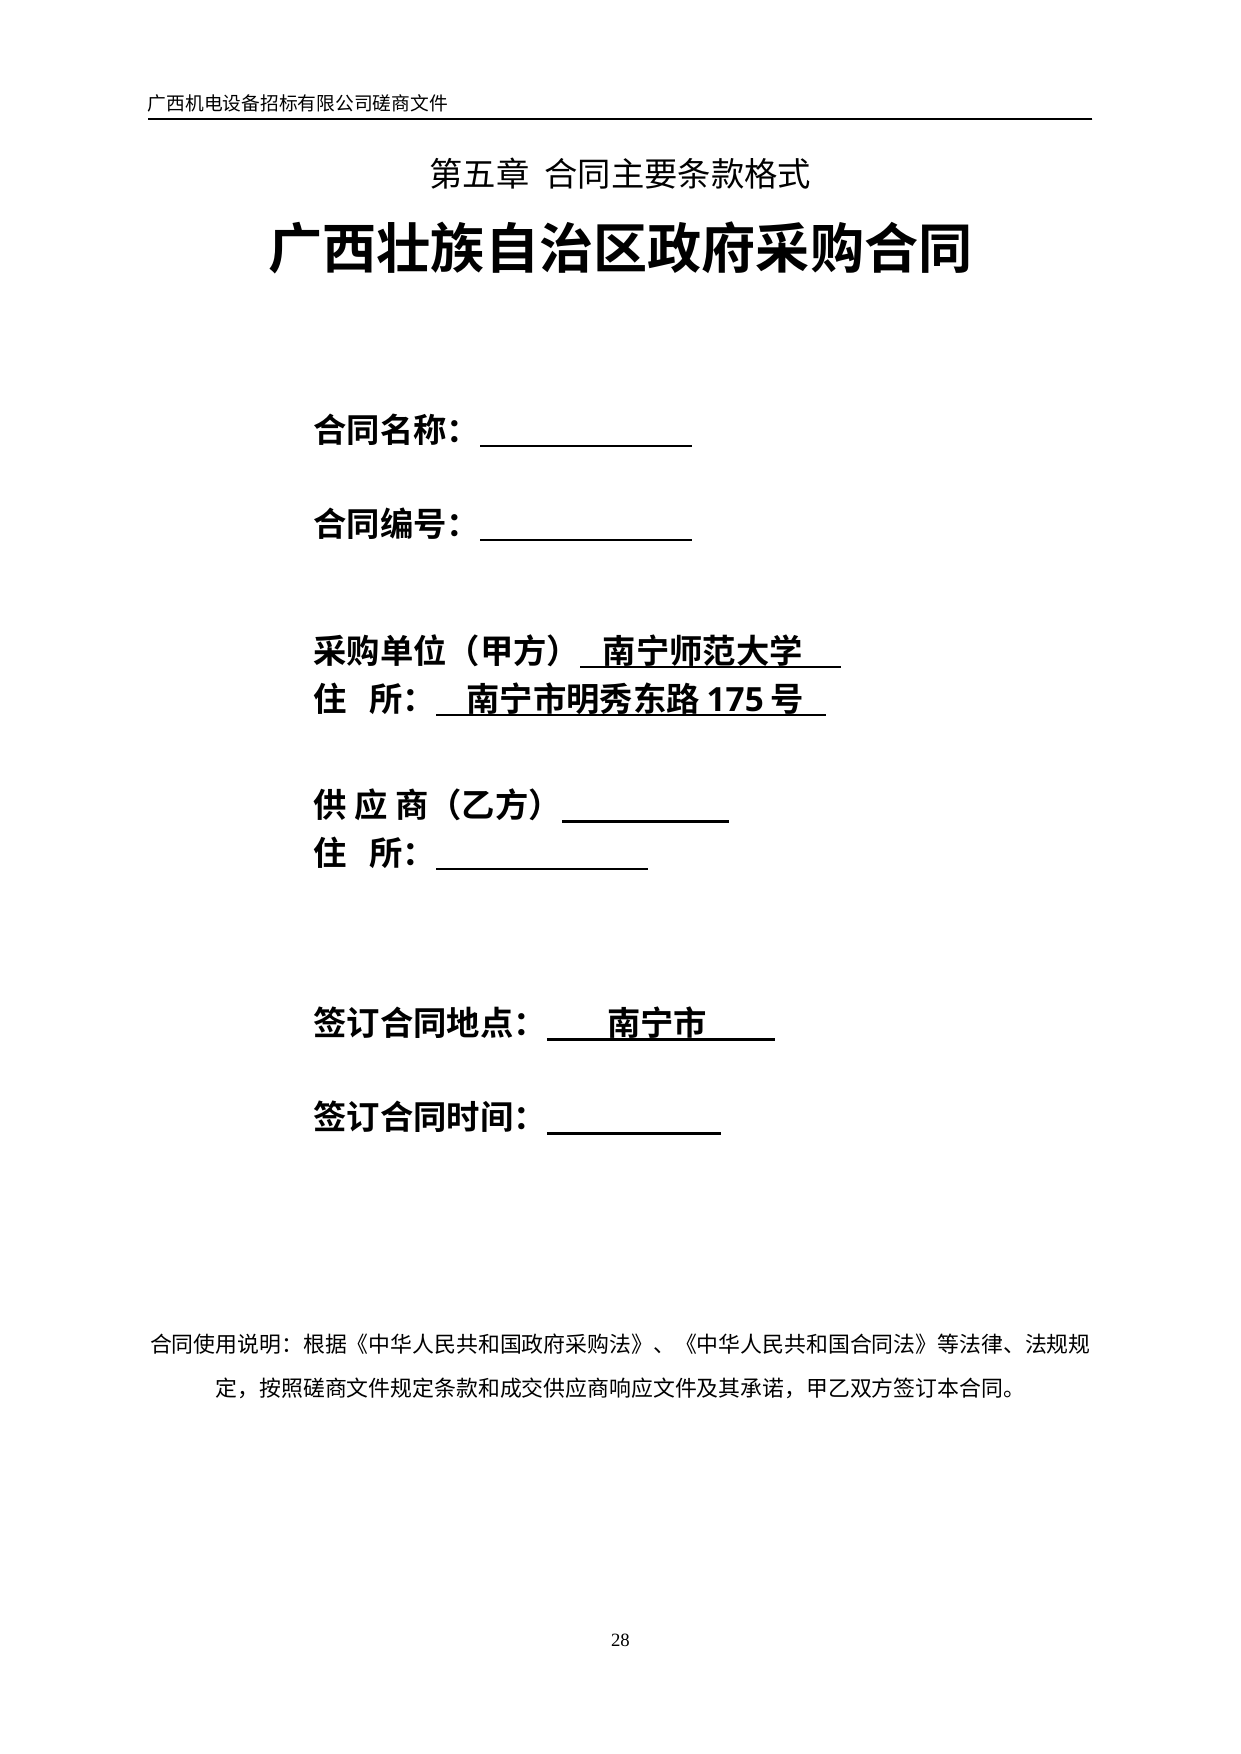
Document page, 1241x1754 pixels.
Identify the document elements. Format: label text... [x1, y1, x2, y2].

text 签订合同时间： [148, 1091, 1092, 1139]
text 第五章 合同主要条款格式 [148, 160, 1092, 193]
text 广西壮族自治区政府采购合同 [148, 206, 1092, 284]
text 合同使用说明：根据《中华人民共和国政府采购法》、《中华人民共和国合同法》等法律、法规规定，按照磋商文件规定条款和成交供应商响应文件及其承诺，甲乙双方签订本合同。 [148, 1318, 1092, 1405]
text 住 所： [148, 837, 1092, 872]
text 签订合同地点： 南宁市 [148, 997, 1092, 1045]
text 合同编号： [148, 497, 1092, 546]
text 合同名称： [148, 404, 1092, 452]
text 供 应 商（乙方） [148, 789, 1092, 824]
text 采购单位（甲方） 南宁师范大学 [148, 635, 1092, 670]
text 住 所： 南宁市明秀东路175号 [148, 683, 1092, 718]
